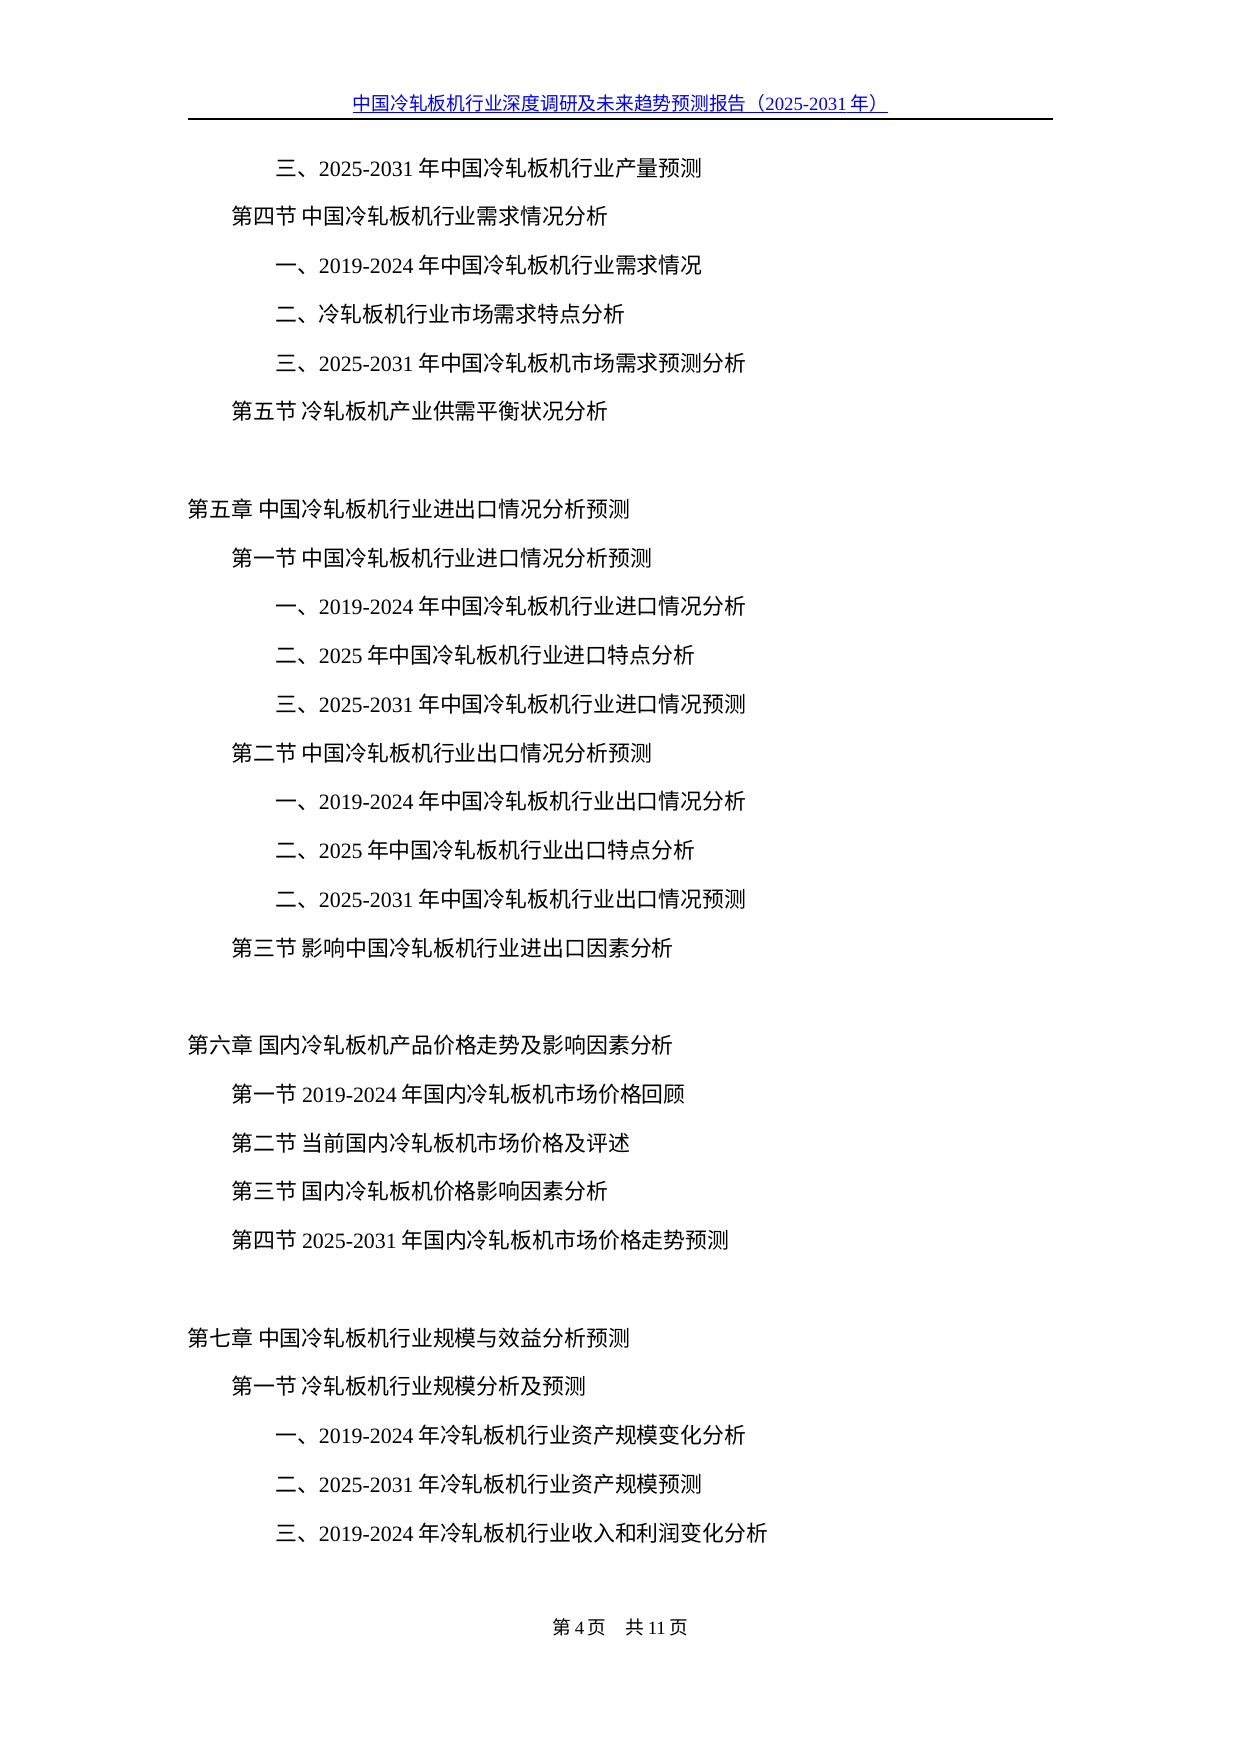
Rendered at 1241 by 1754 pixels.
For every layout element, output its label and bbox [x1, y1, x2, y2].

text [187, 150, 1053, 1548]
